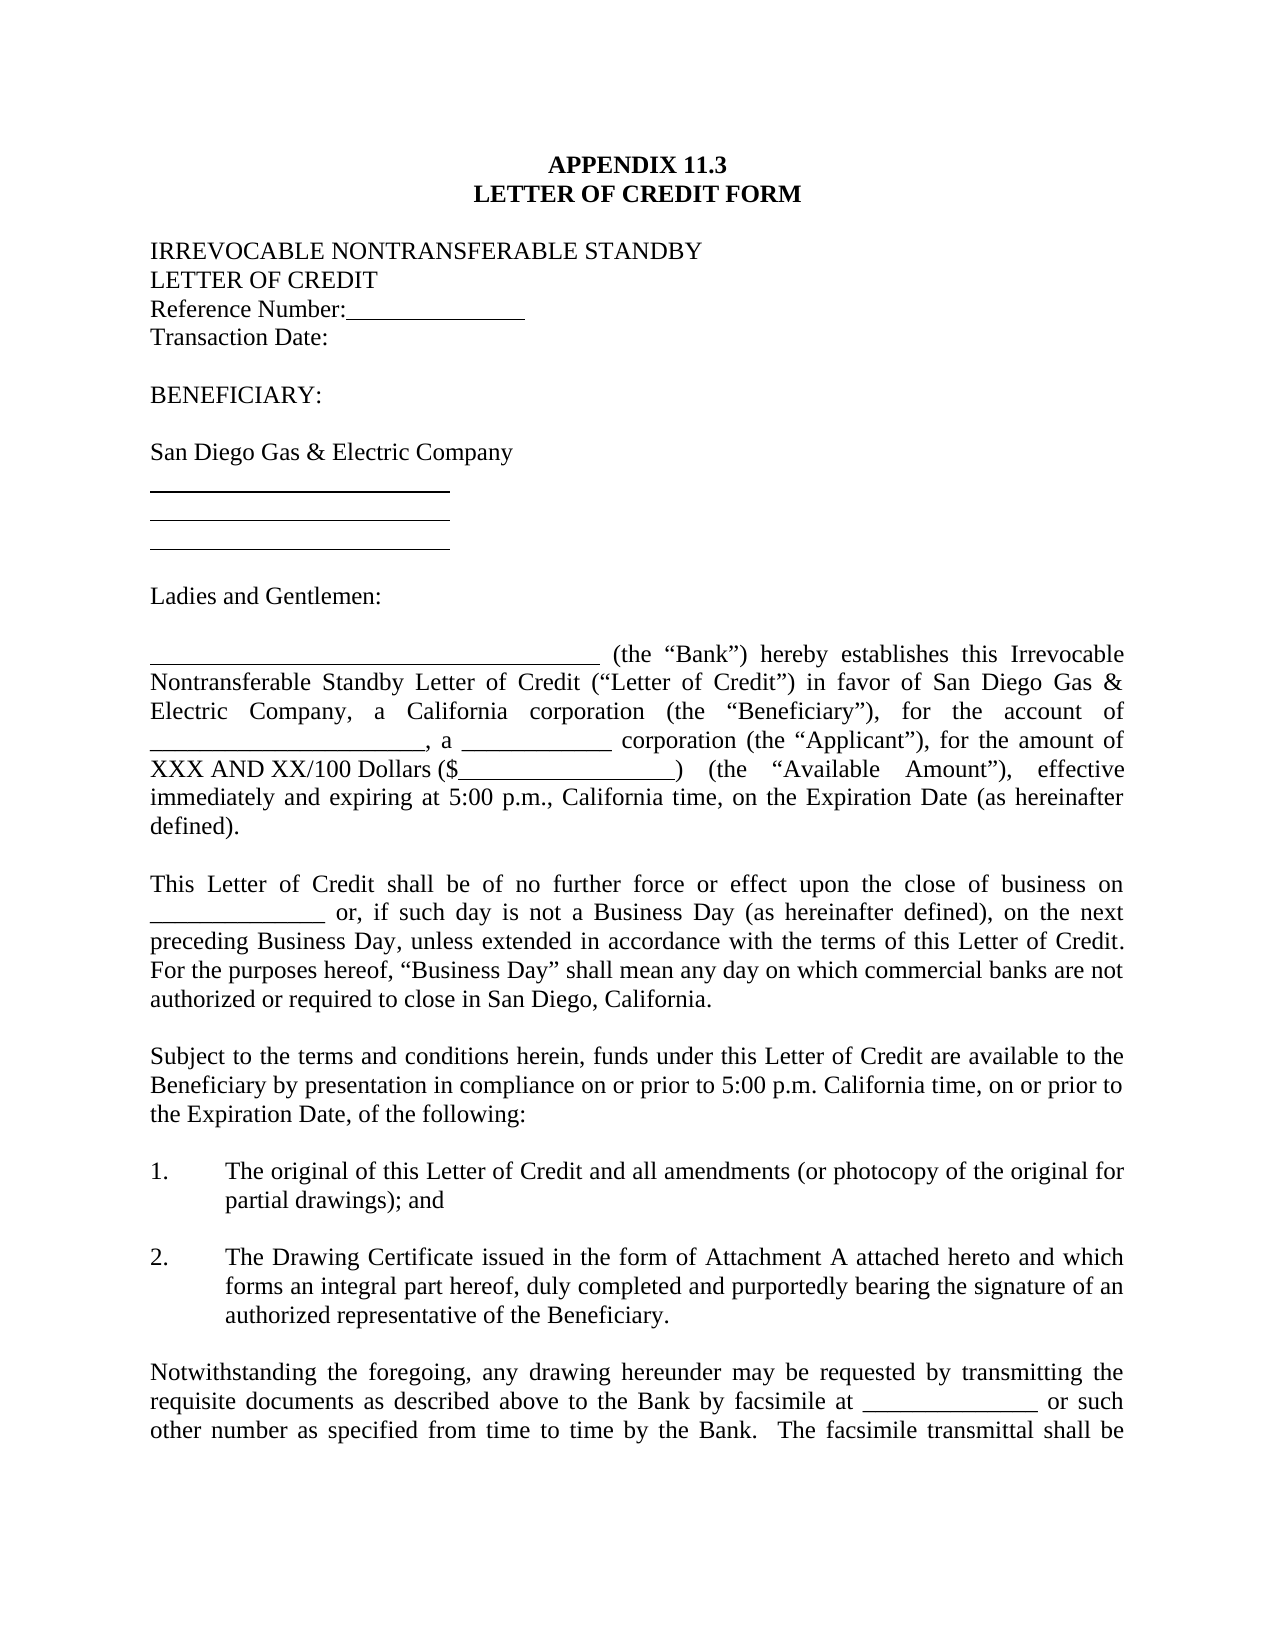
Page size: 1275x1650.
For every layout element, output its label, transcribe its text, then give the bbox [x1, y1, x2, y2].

text Transaction Date: [150, 322, 1125, 351]
text LETTER OF CREDIT [150, 265, 1125, 294]
text This Letter of Credit shall be of no further force or effect upon the close of business on ______________ or, if such day is not a Business Day (as hereinafter defined), on the next preceding Business Day, unless extended in accordance with the terms of this Letter of Credit. For the purposes hereof, “Business Day” shall mean any day on which commercial banks are not authorized or required to close in San Diego, California. [150, 869, 1125, 1012]
text LETTER OF CREDIT FORM [150, 179, 1125, 207]
text Subject to the terms and conditions herein, funds under this Letter of Credit are available to the Beneficiary by presentation in compliance on or prior to 5:00 p.m. California time, on or prior to the Expiration Date, of the following: [150, 1041, 1125, 1127]
text Reference Number: [150, 294, 1125, 322]
text APPENDIX 11.3 [150, 150, 1125, 179]
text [150, 1357, 1125, 1444]
text San Diego Gas & Electric Company [150, 437, 1125, 466]
text 2. The Drawing Certificate issued in the form of Attachment A attached hereto and which forms an integral part hereof, duly completed and purportedly bearing the signature of an authorized representative of the Beneficiary. [150, 1242, 1125, 1329]
text (the “Bank”) hereby establishes this Irrevocable Nontransferable Standby Letter of Credit (“Letter of Credit”) in favor of San Diego Gas & Electric Company, a California corporation (the “Beneficiary”), for the account of ______________________, a ____________ corporation (the “Applicant”), for the amount of XXX AND XX/100 Dollars ($ ) (the “Available Amount”), effective immediately and expiring at 5:00 p.m., California time, on the Expiration Date (as hereinafter defined). [150, 639, 1125, 840]
text 1. The original of this Letter of Credit and all amendments (or photocopy of the original for partial drawings); and [150, 1156, 1125, 1214]
text IRREVOCABLE NONTRANSFERABLE STANDBY [150, 236, 1125, 265]
text Ladies and Gentlemen: [150, 581, 1125, 610]
text BENEFICIARY: [150, 380, 1125, 409]
